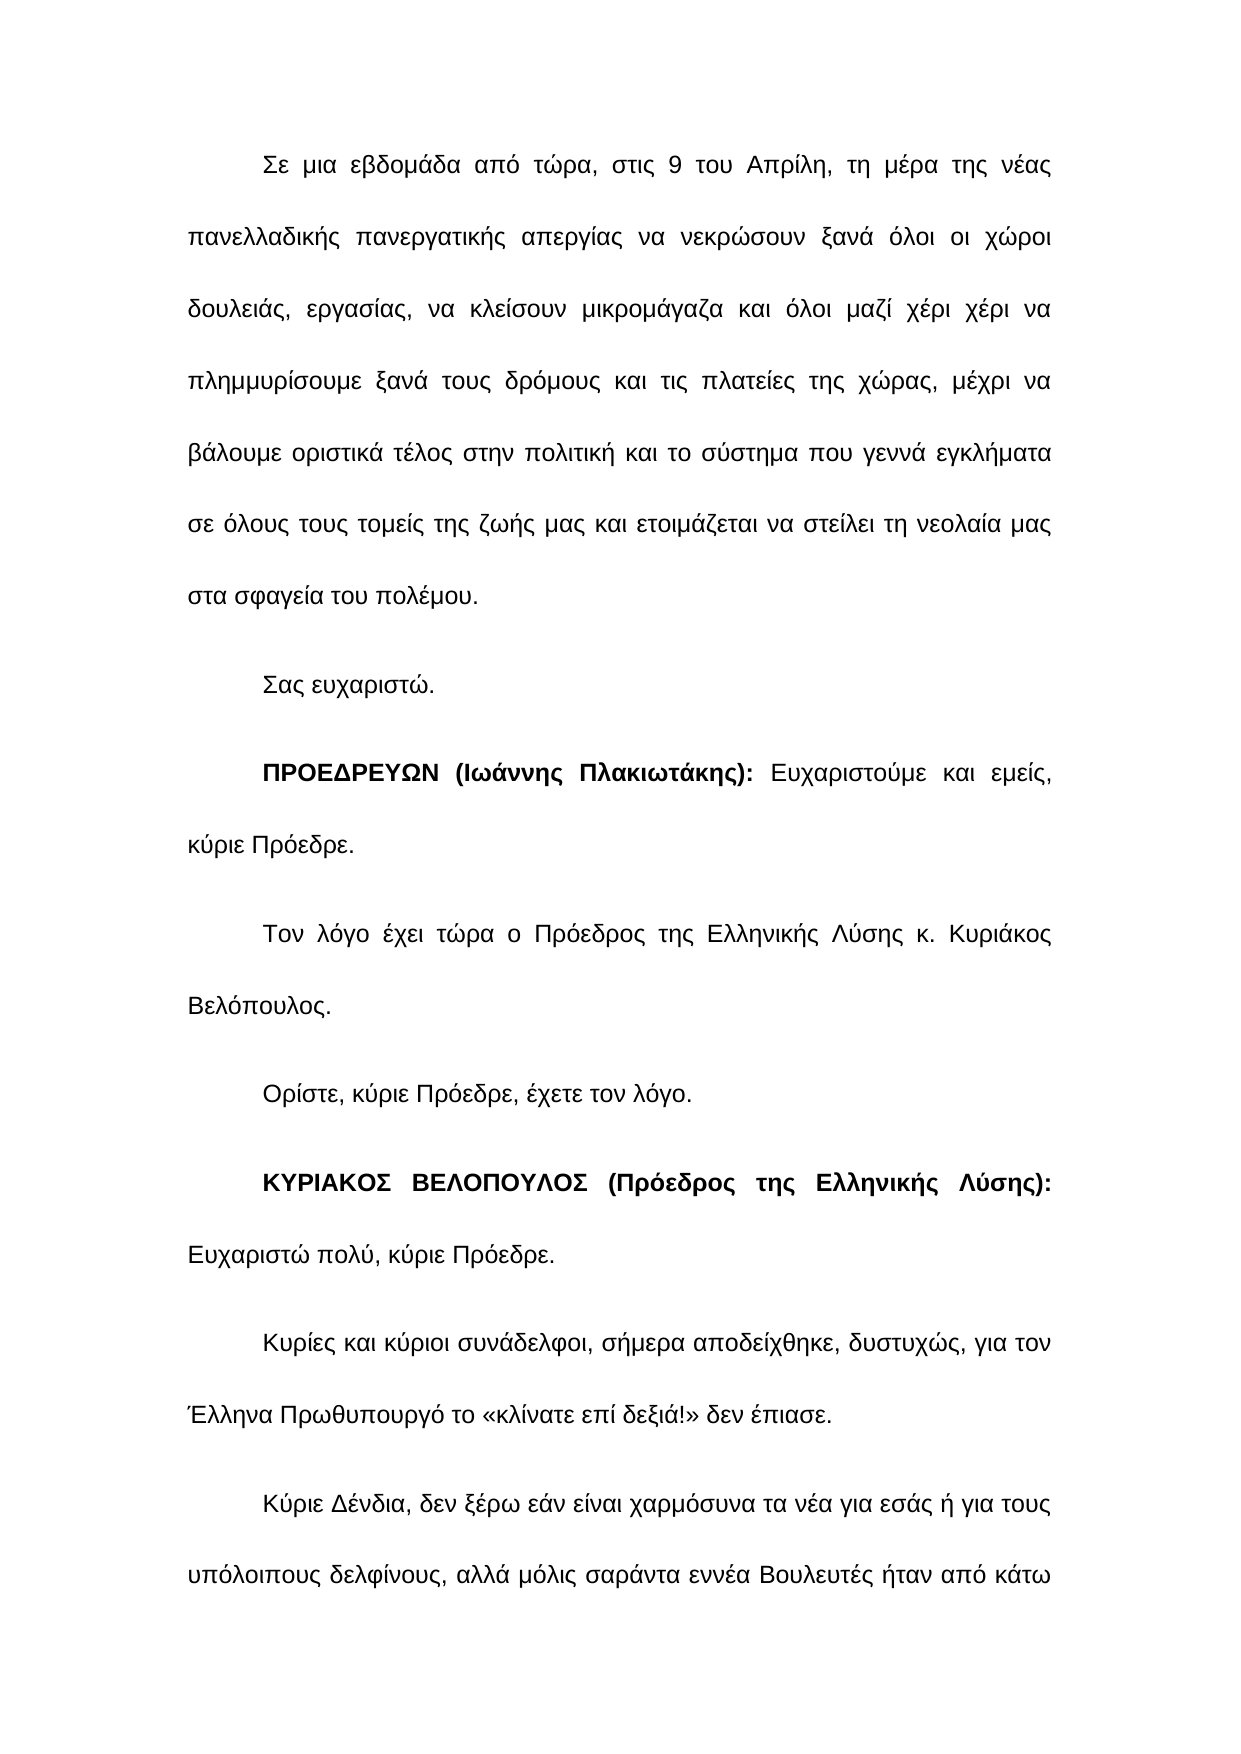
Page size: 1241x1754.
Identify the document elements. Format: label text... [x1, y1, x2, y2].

text Κυρίες και κύριοι συνάδελφοι, σήμερα αποδείχθηκε, δυστυχώς, για τον Έλληνα Πρωθυπουργό το «κλίνατε επί δεξιά!» δεν έπιασε. [187, 1328, 1053, 1429]
text ΠΡΟΕΔΡΕΥΩΝ (Ιωάννης Πλακιωτάκης): Ευχαριστούμε και εμείς, κύριε Πρόεδρε. [187, 758, 1053, 859]
text ΚΥΡΙΑΚΟΣ ΒΕΛΟΠΟΥΛΟΣ (Πρόεδρος της Ελληνικής Λύσης): Ευχαριστώ πολύ, κύριε Πρόεδρε. [187, 1168, 1053, 1268]
text Σε μια εβδομάδα από τώρα, στις 9 του Απρίλη, τη μέρα της νέας πανελλαδικής πανεργατικής απεργίας να νεκρώσουν ξανά όλοι οι χώροι δουλειάς, εργασίας, να κλείσουν μικρομάγαζα και όλοι μαζί χέρι χέρι να πλημμυρίσουμε ξανά τους δρόμους και τις πλατείες της χώρας, μέχρι να βάλουμε οριστικά τέλος στην πολιτική και το σύστημα που γεννά εγκλήματα σε όλους τους τομείς της ζωής μας και ετοιμάζεται να στείλει τη νεολαία μας στα σφαγεία του πολέμου. [187, 150, 1053, 610]
text Τον λόγο έχει τώρα ο Πρόεδρος της Ελληνικής Λύσης κ. Κυριάκος Βελόπουλος. [187, 919, 1053, 1019]
text Σας ευχαριστώ. [187, 670, 1053, 698]
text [187, 1488, 1053, 1589]
text Ορίστε, κύριε Πρόεδρε, έχετε τον λόγο. [187, 1079, 1053, 1108]
